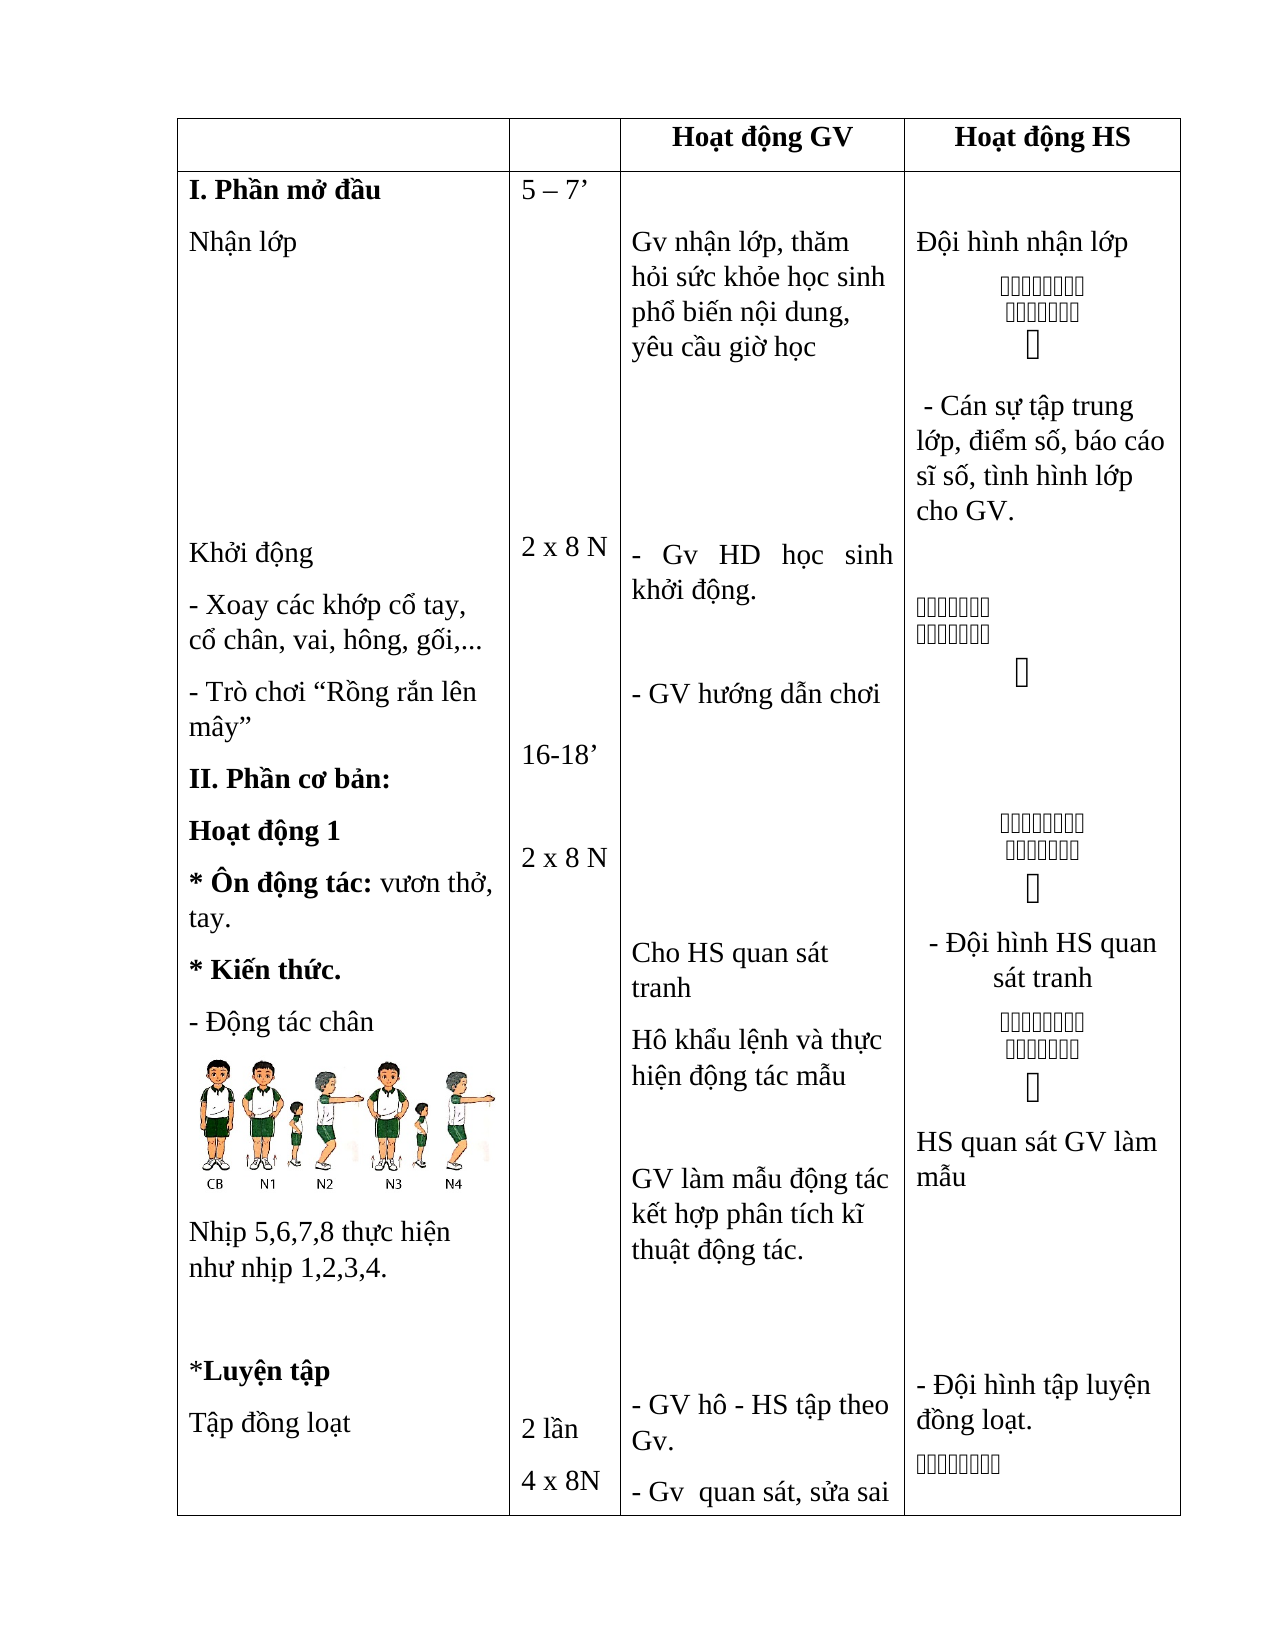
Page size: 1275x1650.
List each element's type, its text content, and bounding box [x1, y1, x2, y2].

picture [188, 1055, 497, 1197]
table_cell Hoạt động GV [621, 119, 904, 171]
table_cell [178, 119, 509, 171]
table_cell Hoạt động HS [905, 119, 1180, 171]
table_cell [510, 119, 620, 171]
table_cell 5 – 7’ 2 x 8 N 16-18’ 2 x 8 N 2 lần 4 x 8N 4 x 8N 4 x 8N 2 x 8N 3-5’ 4- 5’ [510, 172, 620, 1514]
